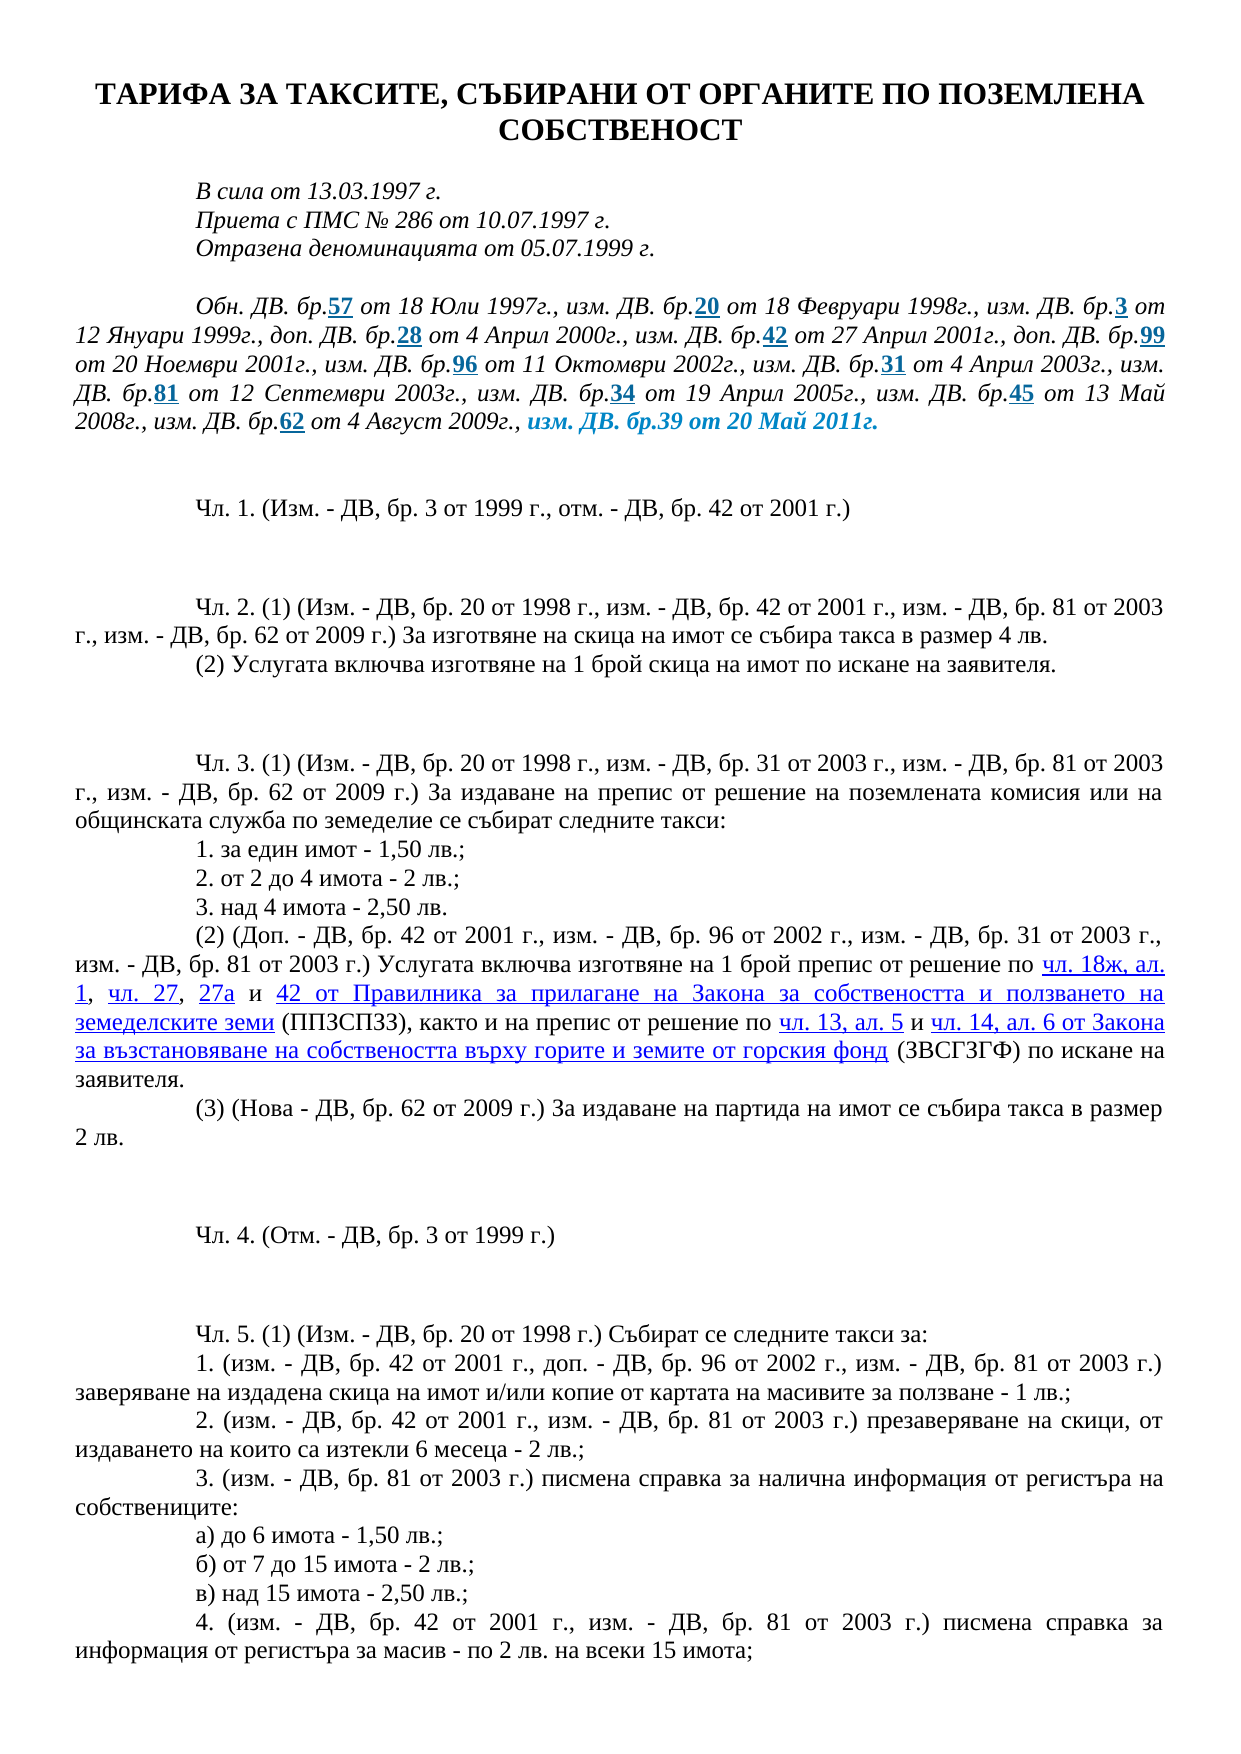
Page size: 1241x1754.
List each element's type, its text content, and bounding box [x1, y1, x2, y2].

text а) до 6 имота - 1,50 лв.; [75, 1521, 1165, 1549]
text Чл. 3. (1) (Изм. - ДВ, бр. 20 от 1998 г., изм. - ДВ, бр. 31 от 2003 г., изм. - ДВ, бр. 81 от 2003 г., изм. - ДВ, бр. 62 от 2009 г.) За издаване на препис от решение на поземлената комисия или на общинската служба по земеделие се събират следните такси: [75, 748, 1165, 834]
text Приета с ПМС № 286 от 10.07.1997 г. [75, 205, 1165, 233]
text Чл. 1. (Изм. - ДВ, бр. 3 от 1999 г., отм. - ДВ, бр. 42 от 2001 г.) [75, 493, 1165, 522]
text в) над 15 имота - 2,50 лв.; [75, 1578, 1165, 1607]
text Чл. 2. (1) (Изм. - ДВ, бр. 20 от 1998 г., изм. - ДВ, бр. 42 от 2001 г., изм. - ДВ, бр. 81 от 2003 г., изм. - ДВ, бр. 62 от 2009 г.) За изготвяне на скица на имот се събира такса в размер 4 лв. [75, 592, 1165, 649]
text Отразена деноминацията от 05.07.1999 г. [75, 233, 1165, 262]
text 3. над 4 имота - 2,50 лв. [75, 892, 1165, 921]
text (3) (Нова - ДВ, бр. 62 от 2009 г.) За издаване на партида на имот се събира такса в размер 2 лв. [75, 1093, 1165, 1151]
text Чл. 4. (Отм. - ДВ, бр. 3 от 1999 г.) [75, 1221, 1165, 1249]
text Обн. ДВ. бр.57 от 18 Юли 1997г., изм. ДВ. бр.20 от 18 Февруари 1998г., изм. ДВ. бр.3 от 12 Януари 1999г., доп. ДВ. бр.28 от 4 Април 2000г., изм. ДВ. бр.42 от 27 Април 2001г., доп. ДВ. бр.99 от 20 Ноември 2001г., изм. ДВ. бр.96 от 11 Октомври 2002г., изм. ДВ. бр.31 от 4 Април 2003г., изм. ДВ. бр.81 от 12 Септември 2003г., изм. ДВ. бр.34 от 19 Април 2005г., изм. ДВ. бр.45 от 13 Май 2008г., изм. ДВ. бр.62 от 4 Август 2009г., изм. ДВ. бр.39 от 20 Май 2011г. [75, 291, 1165, 435]
text 2. от 2 до 4 имота - 2 лв.; [75, 863, 1165, 892]
text В сила от 13.03.1997 г. [75, 176, 1165, 205]
text 2. (изм. - ДВ, бр. 42 от 2001 г., изм. - ДВ, бр. 81 от 2003 г.) презаверяване на скици, от издаването на които са изтекли 6 месеца - 2 лв.; [75, 1406, 1165, 1463]
text 3. (изм. - ДВ, бр. 81 от 2003 г.) писмена справка за налична информация от регистъра на собствениците: [75, 1463, 1165, 1521]
text 4. (изм. - ДВ, бр. 42 от 2001 г., изм. - ДВ, бр. 81 от 2003 г.) писмена справка за информация от регистъра за масив - по 2 лв. на всеки 15 имота; [75, 1607, 1165, 1664]
text б) от 7 до 15 имота - 2 лв.; [75, 1549, 1165, 1578]
text (2) (Доп. - ДВ, бр. 42 от 2001 г., изм. - ДВ, бр. 96 от 2002 г., изм. - ДВ, бр. 31 от 2003 г., изм. - ДВ, бр. 81 от 2003 г.) Услугата включва изготвяне на 1 брой препис от решение по чл. 18ж, ал. 1, чл. 27, 27а и 42 от Правилника за прилагане на Закона за собствеността и ползването на земеделските земи (ППЗСПЗЗ), както и на препис от решение по чл. 13, ал. 5 и чл. 14, ал. 6 от Закона за възстановяване на собствеността върху горите и земите от горския фонд (ЗВСГЗГФ) по искане на заявителя. [75, 921, 1165, 1093]
text ТАРИФА ЗА ТАКСИТЕ, СЪБИРАНИ ОТ ОРГАНИТЕ ПО ПОЗЕМЛЕНА СОБСТВЕНОСТ [75, 75, 1165, 147]
text (2) Услугата включва изготвяне на 1 брой скица на имот по искане на заявителя. [75, 649, 1165, 678]
text Чл. 5. (1) (Изм. - ДВ, бр. 20 от 1998 г.) Събират се следните такси за: [75, 1319, 1165, 1348]
text 1. за един имот - 1,50 лв.; [75, 834, 1165, 863]
text 1. (изм. - ДВ, бр. 42 от 2001 г., доп. - ДВ, бр. 96 от 2002 г., изм. - ДВ, бр. 81 от 2003 г.) заверяване на издадена скица на имот и/или копие от картата на масивите за ползване - 1 лв.; [75, 1348, 1165, 1406]
